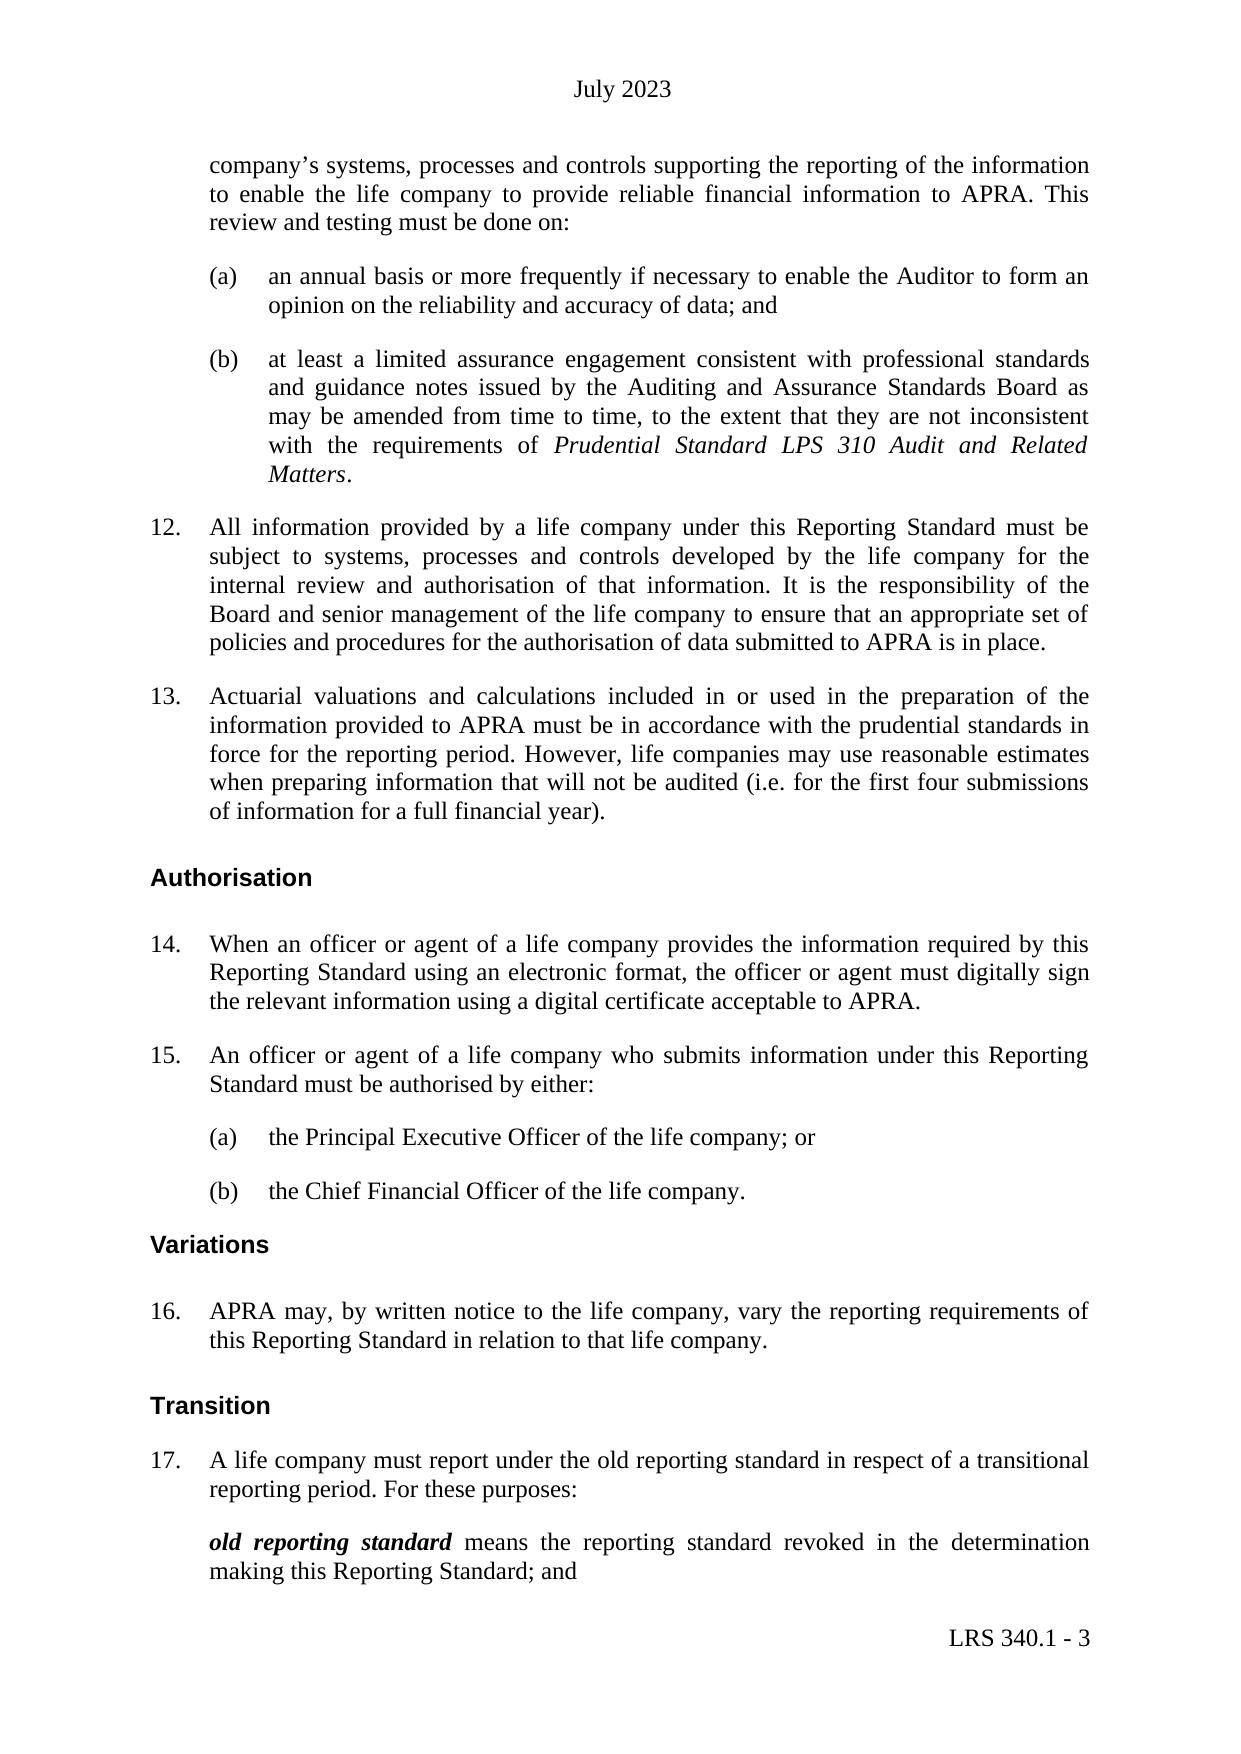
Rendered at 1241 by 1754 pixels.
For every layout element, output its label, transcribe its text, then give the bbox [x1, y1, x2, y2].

list an annual basis or more frequently if necessary to enable the Auditor to form an opinion on the reliability and accuracy of data; and [209, 261, 1090, 319]
list When an officer or agent of a life company provides the information required by this Reporting Standard using an electronic format, the officer or agent must digitally sign the relevant information using a digital certificate acceptable to APRA. [150, 929, 1090, 1015]
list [150, 150, 1090, 236]
text Authorisation [150, 862, 1090, 891]
text Transition [150, 1391, 1090, 1420]
list An officer or agent of a life company who submits information under this Reporting Standard must be authorised by either: [150, 1040, 1090, 1097]
list the Chief Financial Officer of the life company. [209, 1176, 1090, 1205]
list the Principal Executive Officer of the life company; or [209, 1122, 1090, 1151]
list at least a limited assurance engagement consistent with professional standards and guidance notes issued by the Auditing and Assurance Standards Board as may be amended from time to time, to the extent that they are not inconsistent with the requirements of Prudential Standard LPS 310 Audit and Related Matters. [209, 344, 1090, 487]
subtitle Variations [150, 1230, 1090, 1259]
list APRA may, by written notice to the life company, vary the reporting requirements of this Reporting Standard in relation to that life company. [150, 1296, 1090, 1354]
text old reporting standard means the reporting standard revoked in the determination making this Reporting Standard; and [209, 1527, 1090, 1585]
list All information provided by a life company under this Reporting Standard must be subject to systems, processes and controls developed by the life company for the internal review and authorisation of that information. It is the responsibility of the Board and senior management of the life company to ensure that an appropriate set of policies and procedures for the authorisation of data submitted to APRA is in place. [150, 512, 1090, 656]
list A life company must report under the old reporting standard in respect of a transitional reporting period. For these purposes: [150, 1445, 1090, 1502]
list Actuarial valuations and calculations included in or used in the preparation of the information provided to APRA must be in accordance with the prudential standards in force for the reporting period. However, life companies may use reasonable estimates when preparing information that will not be audited (i.e. for the first four submissions of information for a full financial year). [150, 681, 1090, 825]
